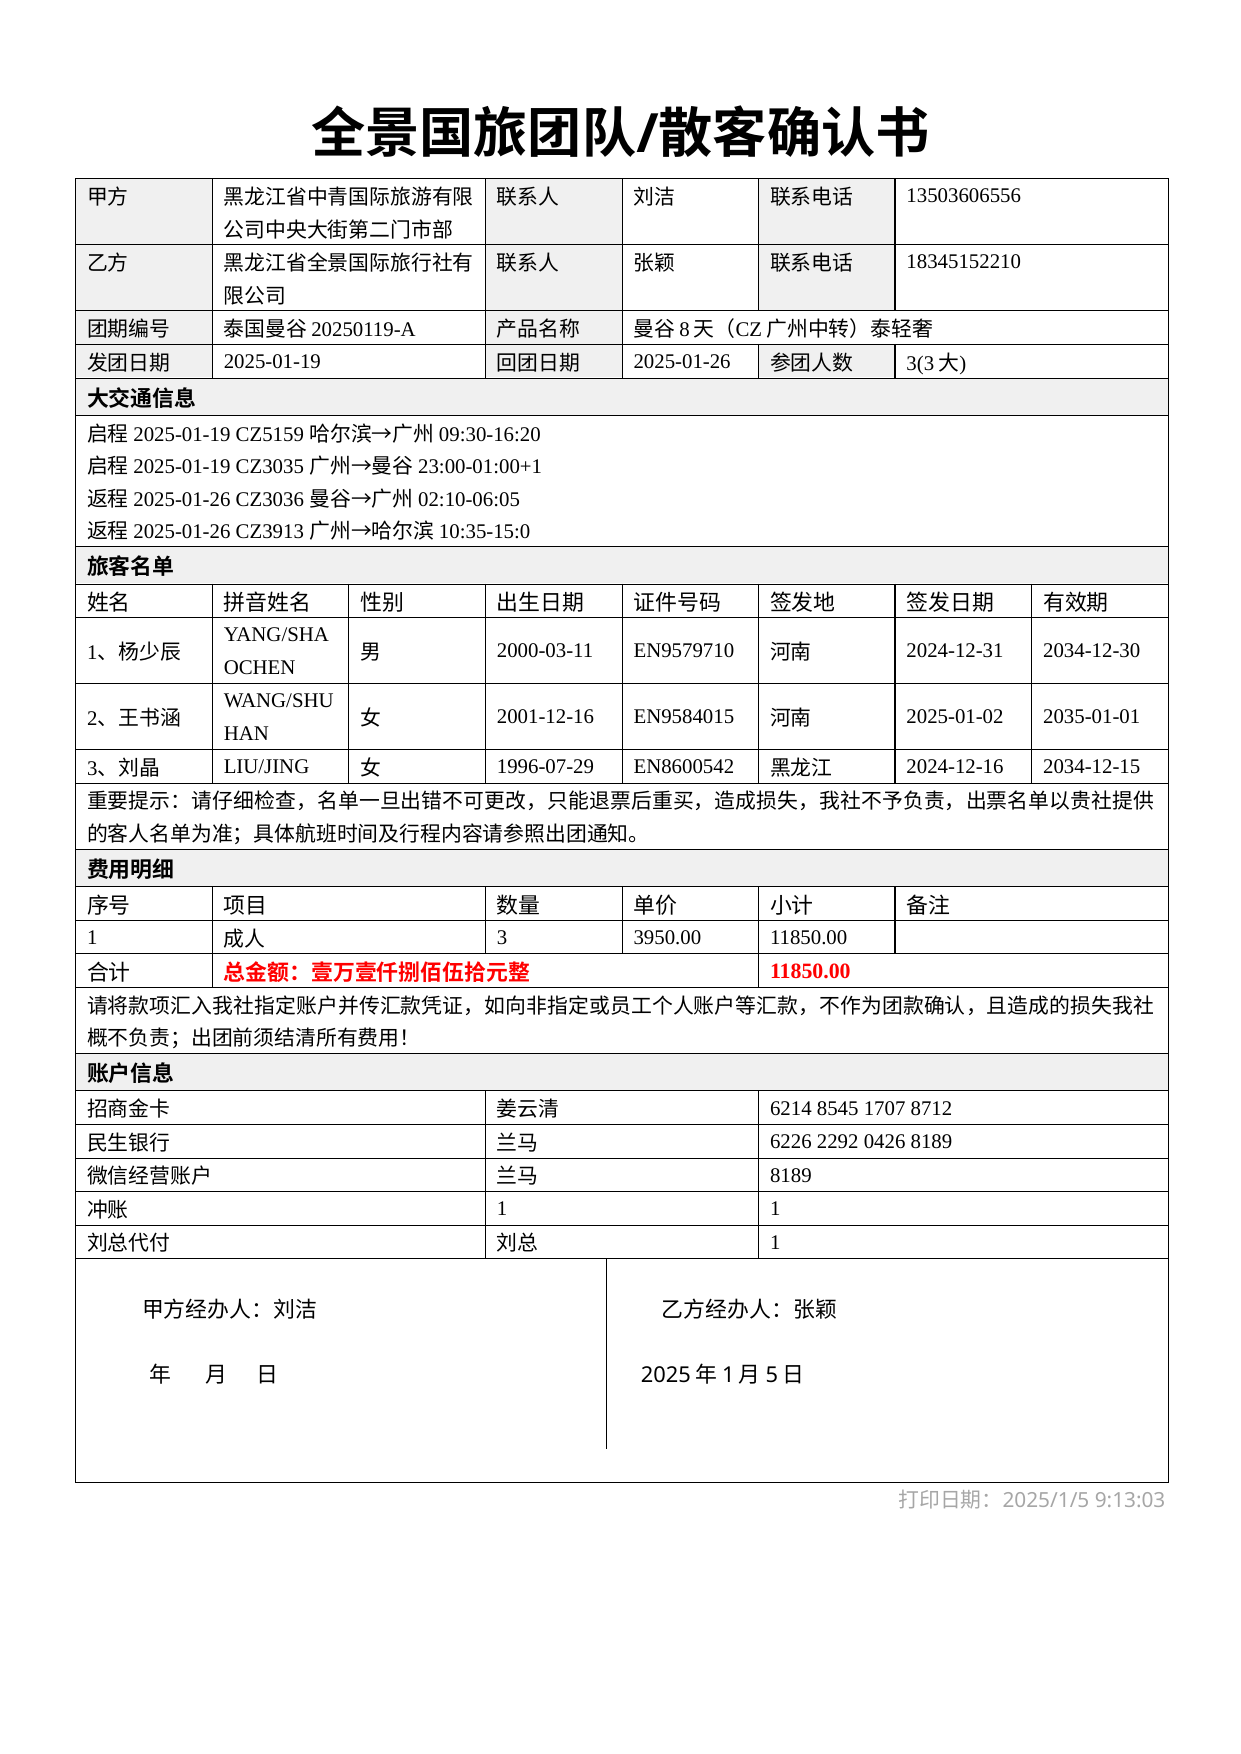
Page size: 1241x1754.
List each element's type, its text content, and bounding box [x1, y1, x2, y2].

text 全景国旅团队/散客确认书 [75, 81, 1165, 178]
table_cell 男 [349, 618, 485, 683]
table_cell 女 [349, 684, 485, 749]
table_cell 11850.00 [759, 921, 894, 953]
table_cell 数量 [486, 887, 622, 920]
table_cell 1、杨少辰 [76, 618, 212, 683]
table_cell EN9579710 [623, 618, 758, 683]
table_cell 2025-01-26 [623, 345, 758, 377]
table_cell 旅客名单 [76, 547, 1168, 583]
table_header 联系电话 [759, 179, 894, 244]
table_cell 兰马 [486, 1159, 758, 1191]
table_cell 2000-03-11 [486, 618, 622, 683]
table_cell 2024-12-31 [896, 618, 1031, 683]
table_cell 兰马 [486, 1125, 758, 1157]
table_cell 签发地 [759, 585, 894, 617]
table_cell 2034-12-15 [1032, 750, 1168, 783]
table_cell LIU/JING [213, 750, 348, 783]
table_cell 拼音姓名 [213, 585, 348, 617]
table_cell 有效期 [1032, 585, 1168, 617]
table_cell 产品名称 [486, 311, 622, 344]
table_cell 1996-07-29 [486, 750, 622, 783]
table_cell 参团人数 [759, 345, 894, 377]
table_cell 费用明细 [76, 850, 1168, 886]
table_cell YANG/SHAOCHEN [213, 618, 348, 683]
table_cell 2035-01-01 [1032, 684, 1168, 749]
table_cell 1 [759, 1192, 1168, 1224]
table_cell 民生银行 [76, 1125, 485, 1157]
table_cell 姜云清 [486, 1091, 758, 1124]
table_cell 6214 8545 1707 8712 [759, 1091, 1168, 1124]
table_cell 2024-12-16 [896, 750, 1031, 783]
table_cell 成人 [213, 921, 485, 953]
table_cell 证件号码 [623, 585, 758, 617]
table_header 联系人 [486, 179, 622, 244]
table_cell 合计 [76, 954, 212, 987]
table_cell 18345152210 [896, 245, 1168, 310]
table_cell 2025-01-02 [896, 684, 1031, 749]
table_cell EN8600542 [623, 750, 758, 783]
table_cell 账户信息 [76, 1054, 1168, 1090]
table_cell 总金额：壹万壹仟捌佰伍拾元整 [213, 954, 758, 987]
table_cell 河南 [759, 684, 894, 749]
table_cell 张颖 [623, 245, 758, 310]
table_cell 11850.00 [759, 954, 1168, 987]
table_cell 乙方 [76, 245, 212, 310]
table_cell 3(3大) [896, 345, 1168, 377]
table_cell 2025-01-19 [213, 345, 485, 377]
table_cell 联系电话 [759, 245, 894, 310]
table_header 刘洁 [623, 179, 758, 244]
table_cell 1 [486, 1192, 758, 1224]
table_cell 刘总 [486, 1226, 758, 1258]
table_cell 单价 [623, 887, 758, 920]
table_cell 备注 [896, 887, 1168, 920]
table_cell 序号 [76, 887, 212, 920]
table_cell WANG/SHUHAN [213, 684, 348, 749]
table_header 黑龙江省中青国际旅游有限公司中央大街第二门市部 [213, 179, 485, 244]
table_cell 项目 [213, 887, 485, 920]
table_cell 性别 [349, 585, 485, 617]
table_cell 2、王书涵 [76, 684, 212, 749]
table_cell 姓名 [76, 585, 212, 617]
text 打印日期：2025/1/5 9:13:03 [75, 1483, 1165, 1515]
table_cell 出生日期 [486, 585, 622, 617]
table_cell 黑龙江 [759, 750, 894, 783]
table_header 甲方 [76, 179, 212, 244]
table_cell 发团日期 [76, 345, 212, 377]
table_cell 2001-12-16 [486, 684, 622, 749]
table_cell 女 [349, 750, 485, 783]
table_cell [76, 1259, 1168, 1482]
table_cell 6226 2292 0426 8189 [759, 1125, 1168, 1157]
table_cell 曼谷8天（CZ广州中转）泰轻奢 [623, 311, 1168, 344]
table_cell 签发日期 [896, 585, 1031, 617]
table_cell 1 [76, 921, 212, 953]
table_cell 重要提示：请仔细检查，名单一旦出错不可更改，只能退票后重买，造成损失，我社不予负责，出票名单以贵社提供的客人名单为准；具体航班时间及行程内容请参照出团通知。 [76, 784, 1168, 849]
table_cell 3、刘晶 [76, 750, 212, 783]
table_header 13503606556 [896, 179, 1168, 244]
table_cell 小计 [759, 887, 894, 920]
table_cell 河南 [759, 618, 894, 683]
table_cell 3950.00 [623, 921, 758, 953]
table_cell 联系人 [486, 245, 622, 310]
table_cell 刘总代付 [76, 1226, 485, 1258]
table_cell EN9584015 [623, 684, 758, 749]
table_cell 1 [759, 1226, 1168, 1258]
table_cell 招商金卡 [76, 1091, 485, 1124]
table_cell 黑龙江省全景国际旅行社有限公司 [213, 245, 485, 310]
table_cell 启程 2025-01-19 CZ5159 哈尔滨→广州 09:30-16:20 启程 2025-01-19 CZ3035 广州→曼谷 23:00-01:00+1 返程 2025-01-26 CZ3036 曼谷→广州 02:10-06:05 返程 2025-01-26 CZ3913 广州→哈尔滨 10:35-15:0 [76, 416, 1168, 546]
table_cell 2034-12-30 [1032, 618, 1168, 683]
table_cell [896, 921, 1168, 953]
table_cell 泰国曼谷20250119-A [213, 311, 485, 344]
table_cell 3 [486, 921, 622, 953]
table_cell 冲账 [76, 1192, 485, 1224]
table_cell 回团日期 [486, 345, 622, 377]
table_cell 微信经营账户 [76, 1159, 485, 1191]
table_cell 请将款项汇入我社指定账户并传汇款凭证，如向非指定或员工个人账户等汇款，不作为团款确认，且造成的损失我社概不负责；出团前须结清所有费用！ [76, 988, 1168, 1053]
table_cell 大交通信息 [76, 379, 1168, 415]
table_cell 团期编号 [76, 311, 212, 344]
table_cell 8189 [759, 1159, 1168, 1191]
